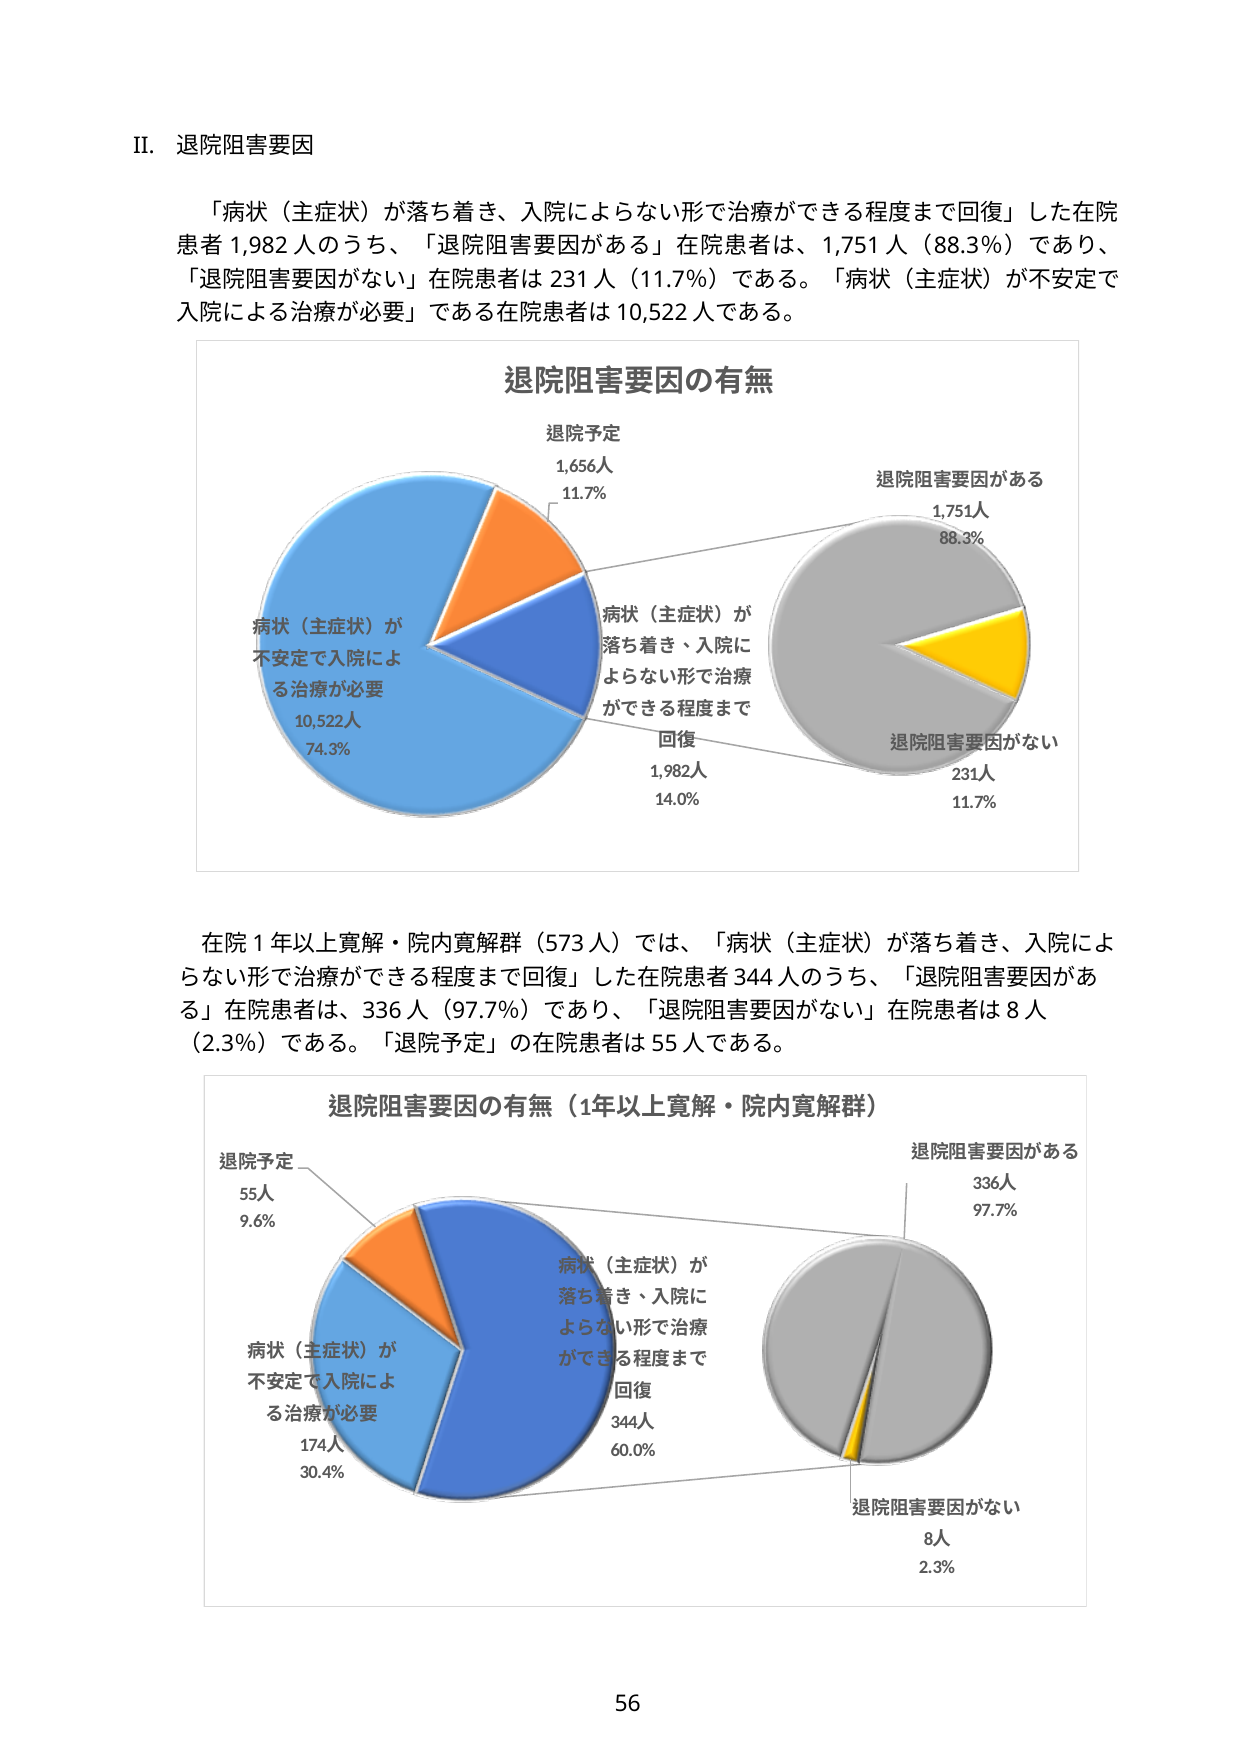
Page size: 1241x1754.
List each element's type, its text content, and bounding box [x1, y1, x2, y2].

list 退院阻害要因 [133, 127, 1122, 160]
list 「病状（主症状）が落ち着き、入院によらない形で治療ができる程度まで回復」した在院患者1,982人のうち、「退院阻害要因がある」在院患者は、1,751人（88.3％）であり、「退院阻害要因がない」在院患者は231人（11.7％）である。「病状（主症状）が不安定で入院による治療が必要」である在院患者は10,522人である。 [177, 194, 1122, 327]
text 在院1年以上寛解・院内寛解群（573人）では、「病状（主症状）が落ち着き、入院によらない形で治療ができる程度まで回復」した在院患者344人のうち、「退院阻害要因がある」在院患者は、336人（97.7％）であり、「退院阻害要因がない」在院患者は8人（2.3％）である。「退院予定」の在院患者は55人である。 [179, 925, 1122, 1058]
